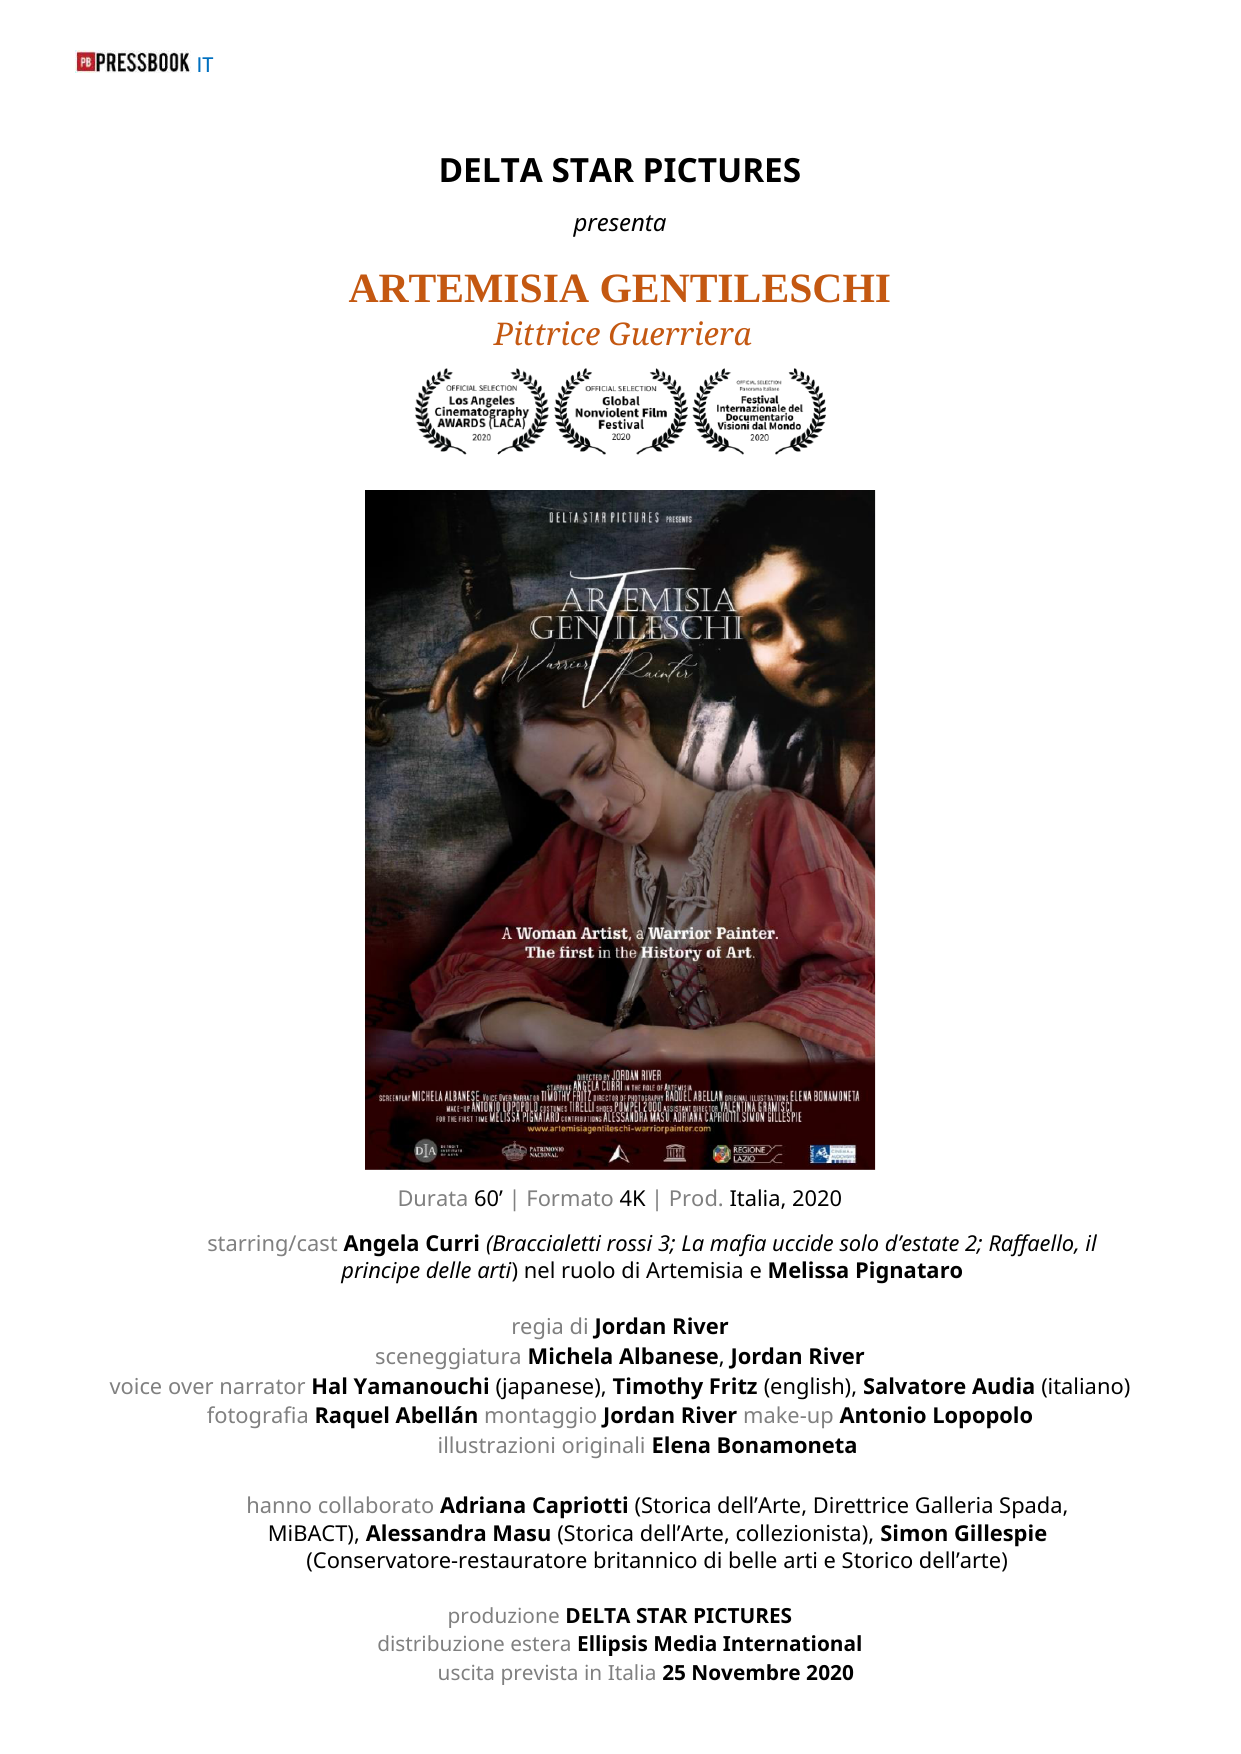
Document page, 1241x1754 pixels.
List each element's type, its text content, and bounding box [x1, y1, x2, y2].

text Pittrice Guerriera [494, 311, 1117, 353]
text produzione DELTA STAR PICTURES [75, 1601, 1164, 1629]
text illustrazioni originali Elena Bonamoneta [437, 1430, 1117, 1460]
text fotografia Raquel Abellán montaggio Jordan River make-up Antonio Lopopolo [75, 1401, 1164, 1430]
text IT [75, 50, 1117, 78]
text ARTEMISIA GENTILESCHI [75, 263, 1164, 311]
picture [365, 366, 876, 1170]
text starring/cast Angela Curri (Braccialetti rossi 3; La mafia uccide solo d’estate 2; Raffaello, il principe delle arti) nel ruolo di Artemisia e Melissa Pignataro [198, 1230, 1106, 1284]
text regia di Jordan River [75, 1311, 1164, 1341]
text Durata 60’ | Formato 4K | Prod. Italia, 2020 [75, 1183, 1164, 1213]
text presenta [75, 205, 1164, 238]
text distribuzione estera Ellipsis Media International [75, 1629, 1164, 1658]
text uscita prevista in Italia 25 Novembre 2020 [437, 1658, 1117, 1686]
text hanno collaborato Adriana Capriotti (Storica dell’Arte, Direttrice Galleria Spada, MiBACT), Alessandra Masu (Storica dell’Arte, collezionista), Simon Gillespie (Conservatore-restauratore britannico di belle arti e Storico dell’arte) [198, 1491, 1117, 1575]
picture [75, 50, 192, 73]
text voice over narrator Hal Yamanouchi (japanese), Timothy Fritz (english), Salvatore Audia (italiano) [75, 1371, 1164, 1400]
text DELTA STAR PICTURES [75, 147, 1164, 193]
text sceneggiatura Michela Albanese, Jordan River [75, 1341, 1164, 1371]
